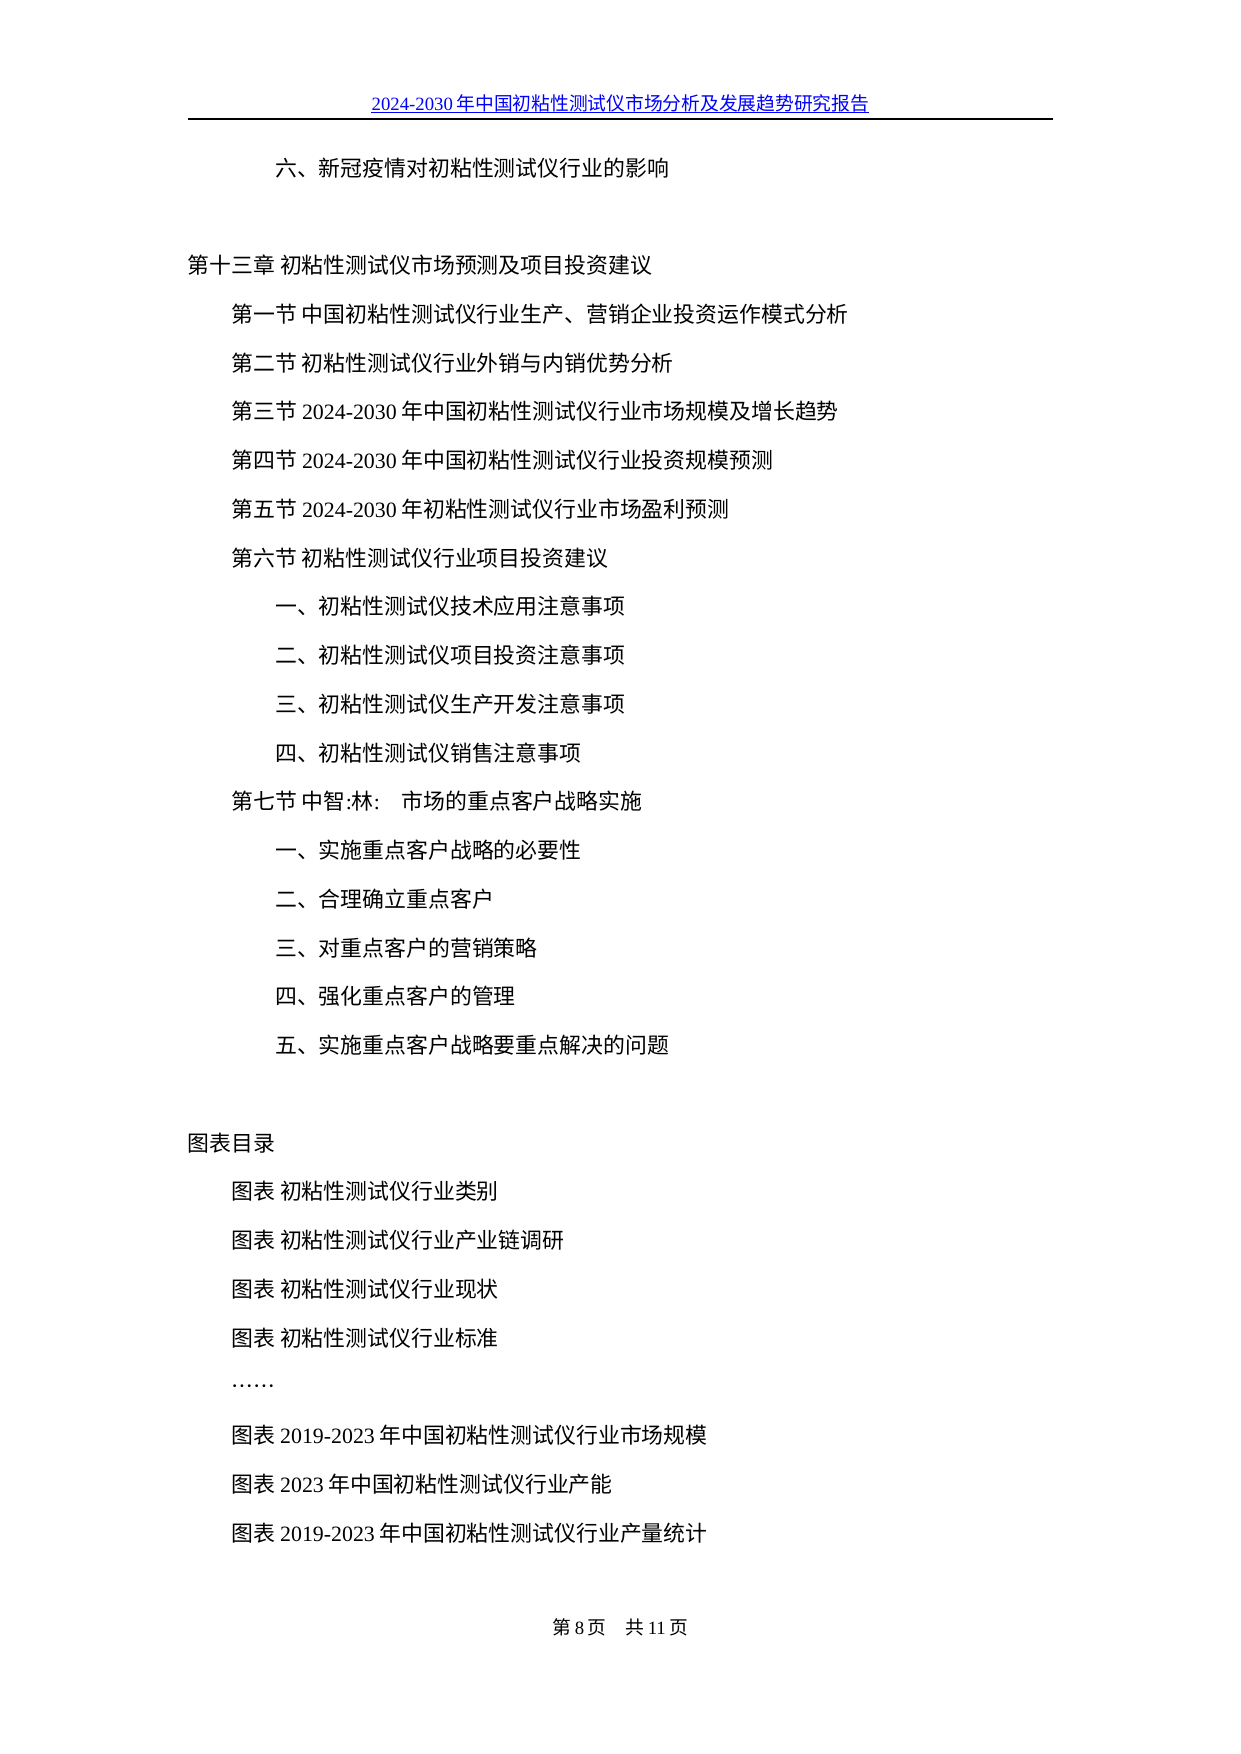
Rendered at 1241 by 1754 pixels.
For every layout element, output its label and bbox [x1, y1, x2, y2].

text [187, 150, 1053, 1548]
